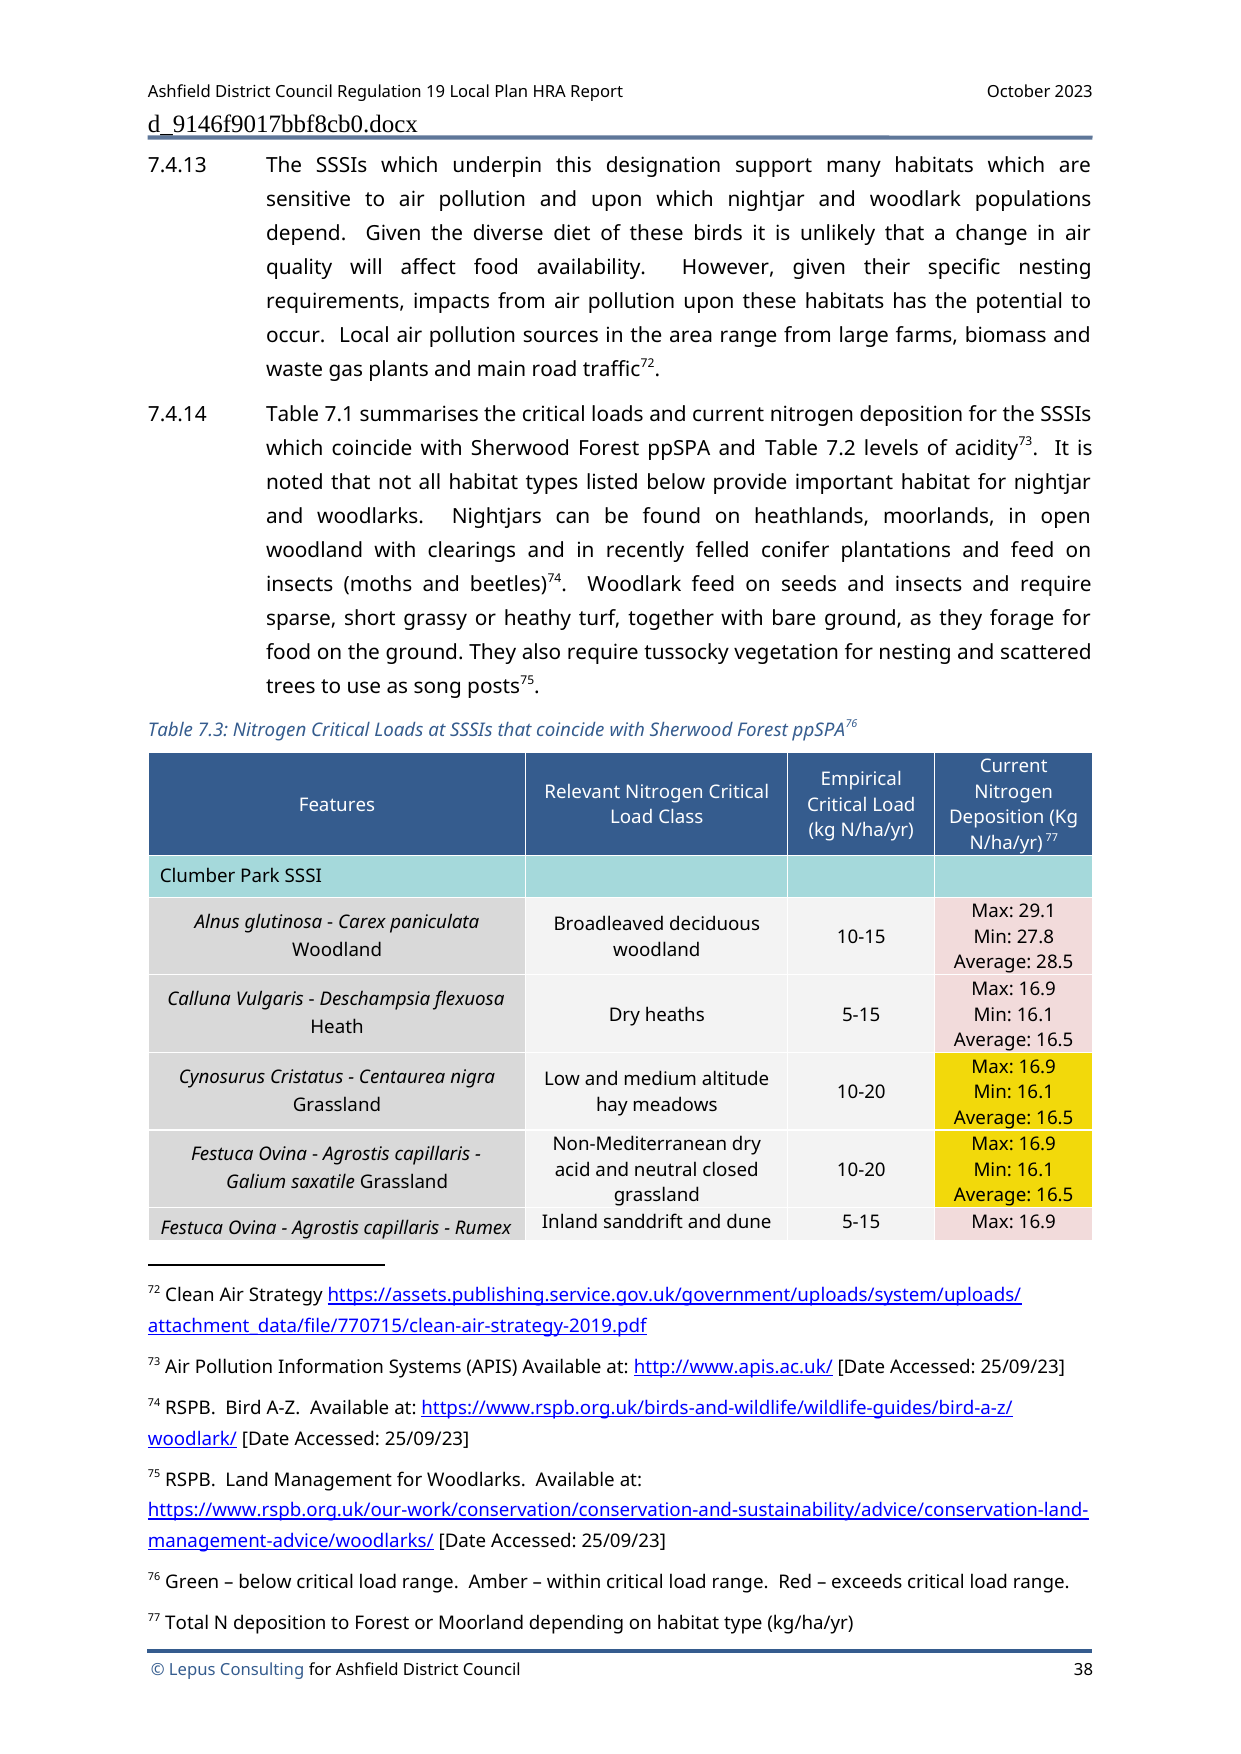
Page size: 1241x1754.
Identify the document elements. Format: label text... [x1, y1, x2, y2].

subtitle Table 7.1 summarises the critical loads and current nitrogen deposition for the SSSIs which coincide with Sherwood Forest ppSPA and Table 7.2 levels of acidity. It is noted that not all habitat types listed below provide important habitat for nightjar and woodlarks. Nightjars can be found on heathlands, moorlands, in open woodland with clearings and in recently felled conifer plantations and feed on insects (moths and beetles). Woodlark feed on seeds and insects and require sparse, short grassy or heathy turf, together with bare ground, as they forage for food on the ground. They also require tussocky vegetation for nesting and scattered trees to use as song posts. [148, 399, 1092, 700]
table_cell Max: 16.9 Min: 16.1 Average: 16.5 [935, 1053, 1092, 1129]
table_cell 10-15 [788, 898, 934, 974]
table_cell Low and medium altitude hay meadows [526, 1053, 787, 1129]
table_cell [935, 856, 1092, 897]
table_cell Max: 16.9 Min: 16.1 Average: 16.5 [935, 975, 1092, 1052]
table_cell Festuca Ovina - Agrostis capillaris - Galium saxatile Grassland [149, 1131, 525, 1207]
table_cell Max: 29.1 Min: 27.8 Average: 28.5 [935, 898, 1092, 974]
table_cell [788, 856, 934, 897]
table_cell [526, 856, 787, 897]
table_cell Calluna Vulgaris - Deschampsia flexuosa Heath [149, 975, 525, 1052]
table_cell Dry heaths [526, 975, 787, 1052]
table_cell Cynosurus Cristatus - Centaurea nigra Grassland [149, 1053, 525, 1129]
table_cell Max: 16.9 Min: 16.1 Average: 16.5 [935, 1208, 1092, 1240]
table_cell Non-Mediterranean dry acid and neutral closed grassland [526, 1131, 787, 1207]
table_cell 5-15 [788, 1208, 934, 1240]
table_header Relevant Nitrogen Critical Load Class [526, 753, 787, 855]
table_cell 5-15 [788, 975, 934, 1052]
table_header Empirical Critical Load (kg N/ha/yr) [788, 753, 934, 855]
table_cell Max: 16.9 Min: 16.1 Average: 16.5 [935, 1131, 1092, 1207]
table_cell 10-20 [788, 1053, 934, 1129]
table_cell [526, 1208, 787, 1240]
table_header Current Nitrogen Deposition (Kg N/ha/yr) [935, 753, 1092, 855]
subtitle The SSSIs which underpin this designation support many habitats which are sensitive to air pollution and upon which nightjar and woodlark populations depend. Given the diverse diet of these birds it is unlikely that a change in air quality will affect food availability. However, given their specific nesting requirements, impacts from air pollution upon these habitats has the potential to occur. Local air pollution sources in the area range from large farms, biomass and waste gas plants and main road traffic. [148, 150, 1092, 383]
table_header Features [149, 753, 525, 855]
table_cell Alnus glutinosa - Carex paniculata Woodland [149, 898, 525, 974]
table_cell 10-20 [788, 1131, 934, 1207]
table_cell Broadleaved deciduous woodland [526, 898, 787, 974]
table_cell Clumber Park SSSI [149, 856, 525, 897]
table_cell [149, 1208, 525, 1240]
